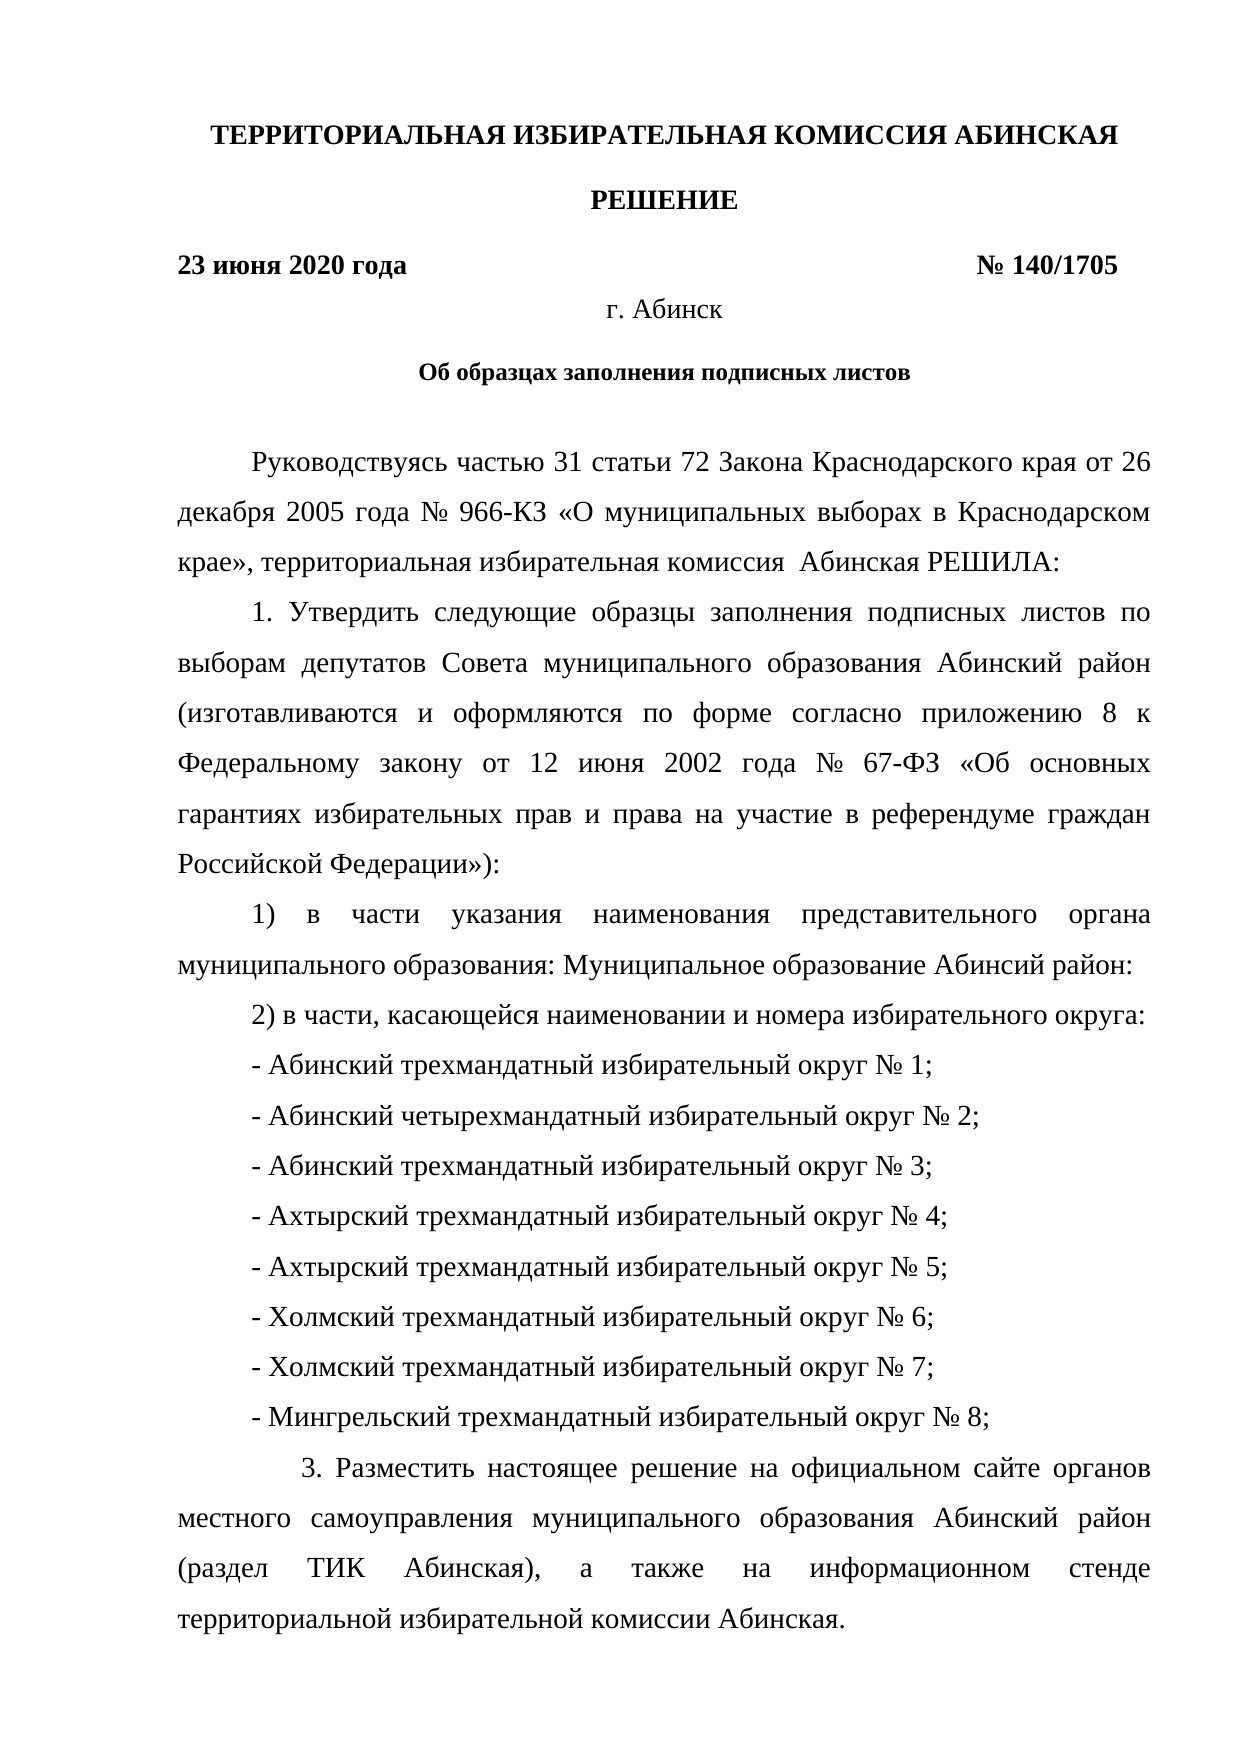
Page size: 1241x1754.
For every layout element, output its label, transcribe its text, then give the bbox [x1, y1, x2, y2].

text - Ахтырский трехмандатный избирательный округ № 4; [177, 1198, 1152, 1232]
text - Абинский трехмандатный избирательный округ № 1; [177, 1047, 1152, 1081]
text РЕШЕНИЕ [177, 183, 1152, 215]
text Об образцах заполнения подписных листов [177, 357, 1152, 386]
text - Холмский трехмандатный избирательный округ № 6; [177, 1299, 1152, 1332]
text - Мингрельский трехмандатный избирательный округ № 8; [177, 1399, 1152, 1433]
text Руководствуясь частью 31 статьи 72 Закона Краснодарского края от 26 декабря 2005 года № 966-КЗ «О муниципальных выборах в Краснодарском крае», территориальная избирательная комиссия Абинская РЕШИЛА: [177, 444, 1152, 578]
text - Ахтырский трехмандатный избирательный округ № 5; [177, 1249, 1152, 1282]
text ТЕРРИТОРИАЛЬНАЯ ИЗБИРАТЕЛЬНАЯ КОМИССИЯ АБИНСКАЯ [177, 118, 1152, 151]
text 23 июня 2020 года № 140/1705 [177, 248, 1152, 280]
text 2) в части, касающейся наименовании и номера избирательного округа: [177, 997, 1152, 1031]
list 1) в части указания наименования представительного органа муниципального образования: Муниципальное образование Абинсий район: [177, 896, 1152, 980]
text - Холмский трехмандатный избирательный округ № 7; [177, 1349, 1152, 1383]
text - Абинский трехмандатный избирательный округ № 3; [177, 1148, 1152, 1182]
text г. Абинск [177, 293, 1152, 325]
text 3. Разместить настоящее решение на официальном сайте органов местного самоуправления муниципального образования Абинский район (раздел ТИК Абинская), а также на информационном стенде территориальной избирательной комиссии Абинская. [177, 1450, 1152, 1634]
text - Абинский четырехмандатный избирательный округ № 2; [177, 1098, 1152, 1131]
list 1. Утвердить следующие образцы заполнения подписных листов по выборам депутатов Совета муниципального образования Абинский район (изготавливаются и оформляются по форме согласно приложению 8 к Федеральному закону от 12 июня 2002 года № 67-ФЗ «Об основных гарантиях избирательных прав и права на участие в референдуме граждан Российской Федерации»): [177, 594, 1152, 880]
